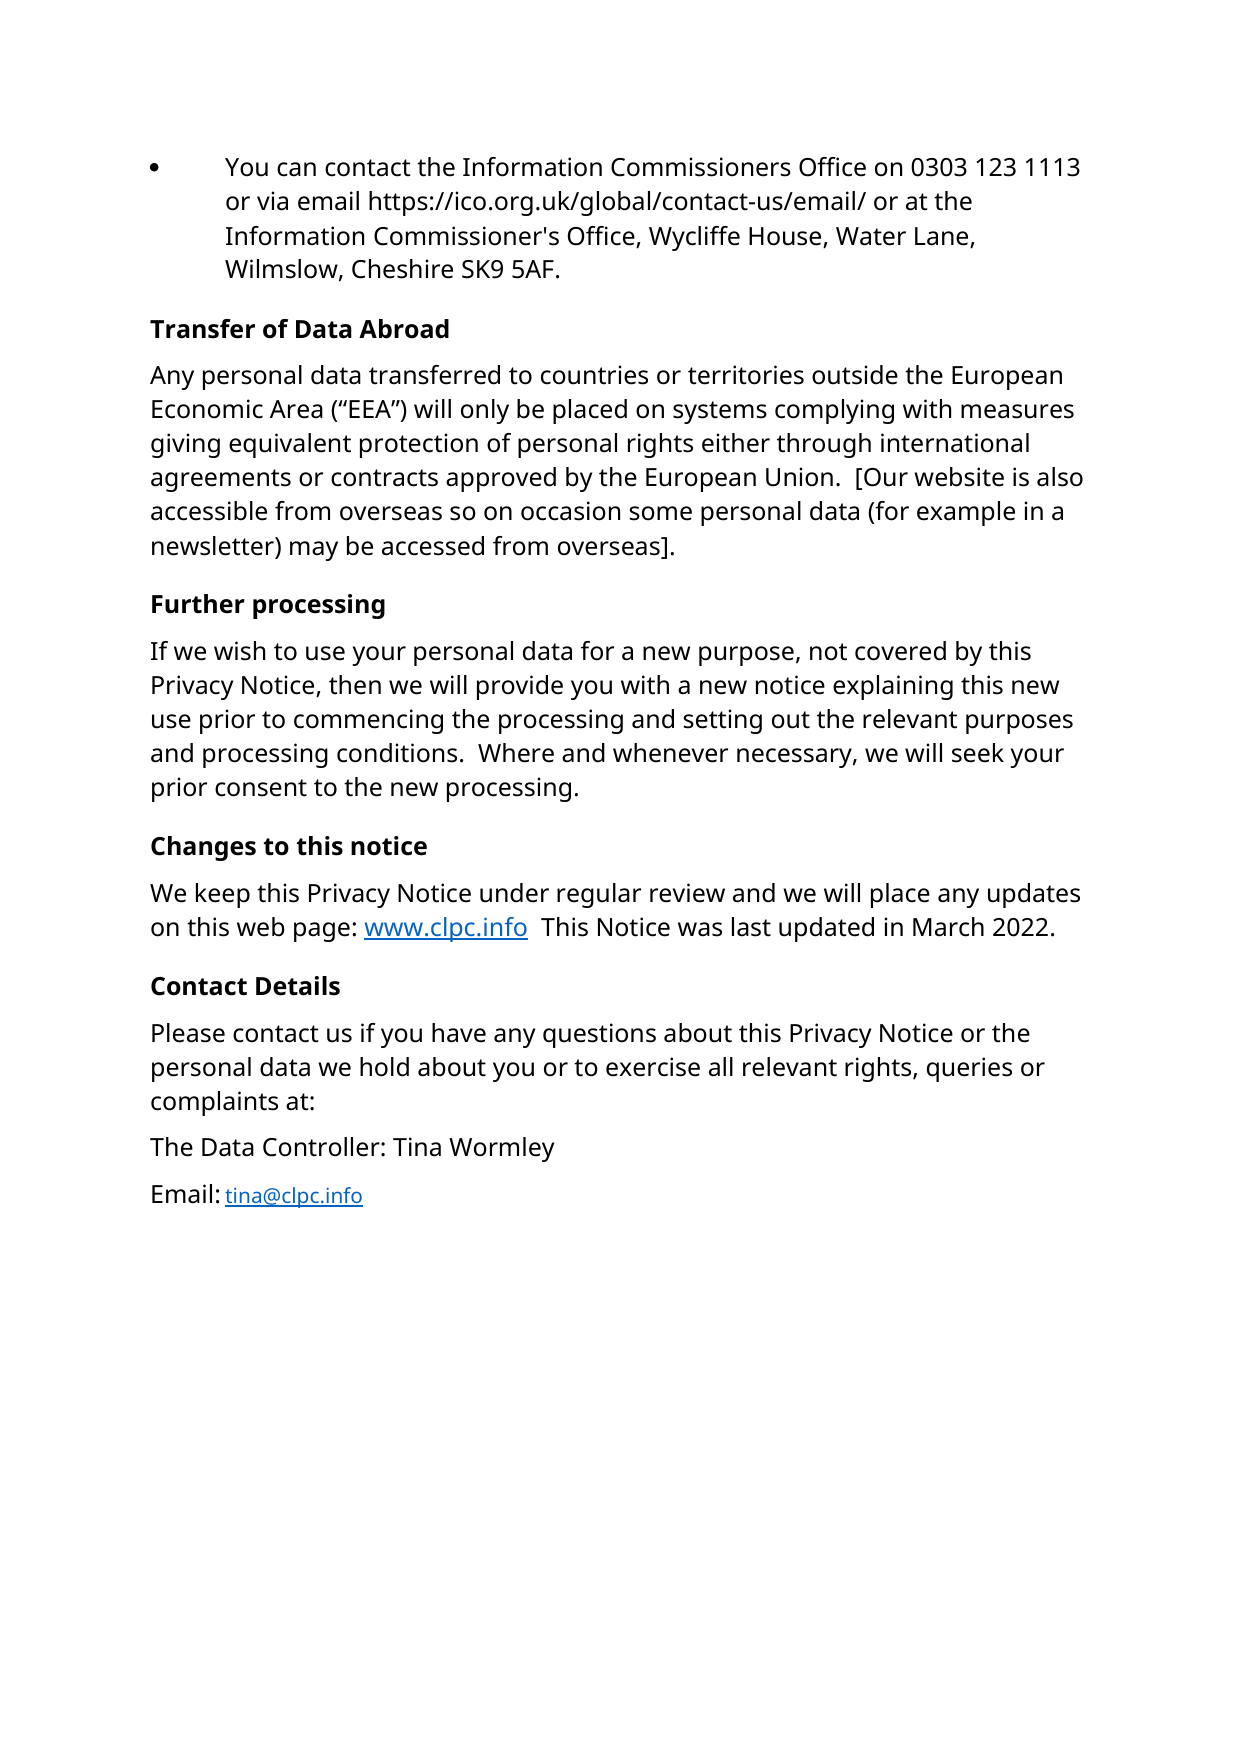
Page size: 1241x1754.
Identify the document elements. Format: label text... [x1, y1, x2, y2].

text Further processing [150, 587, 1090, 621]
text Any personal data transferred to countries or territories outside the European Economic Area (“EEA”) will only be placed on systems complying with measures giving equivalent protection of personal rights either through international agreements or contracts approved by the European Union. [Our website is also accessible from overseas so on occasion some personal data (for example in a newsletter) may be accessed from overseas]. [150, 358, 1090, 562]
text Please contact us if you have any questions about this Privacy Notice or the personal data we hold about you or to exercise all relevant rights, queries or complaints at: [150, 1015, 1090, 1117]
text We keep this Privacy Notice under regular review and we will place any updates on this web page: www.clpc.info This Notice was last updated in March 2022. [150, 876, 1090, 944]
text Contact Details [150, 969, 1090, 1003]
text The Data Controller: Tina Wormley [150, 1130, 1090, 1164]
text If we wish to use your personal data for a new purpose, not covered by this Privacy Notice, then we will provide you with a new notice explaining this new use prior to commencing the processing and setting out the relevant purposes and processing conditions. Where and whenever necessary, we will seek your prior consent to the new processing. [150, 634, 1090, 804]
text Changes to this notice [150, 829, 1090, 863]
text Transfer of Data Abroad [150, 311, 1090, 345]
list You can contact the Information Commissioners Office on 0303 123 1113 or via email https://ico.org.uk/global/contact-us/email/ or at the Information Commissioner's Office, Wycliffe House, Water Lane, Wilmslow, Cheshire SK9 5AF. [150, 150, 1090, 286]
text Email: tina@clpc.info [150, 1177, 1090, 1211]
